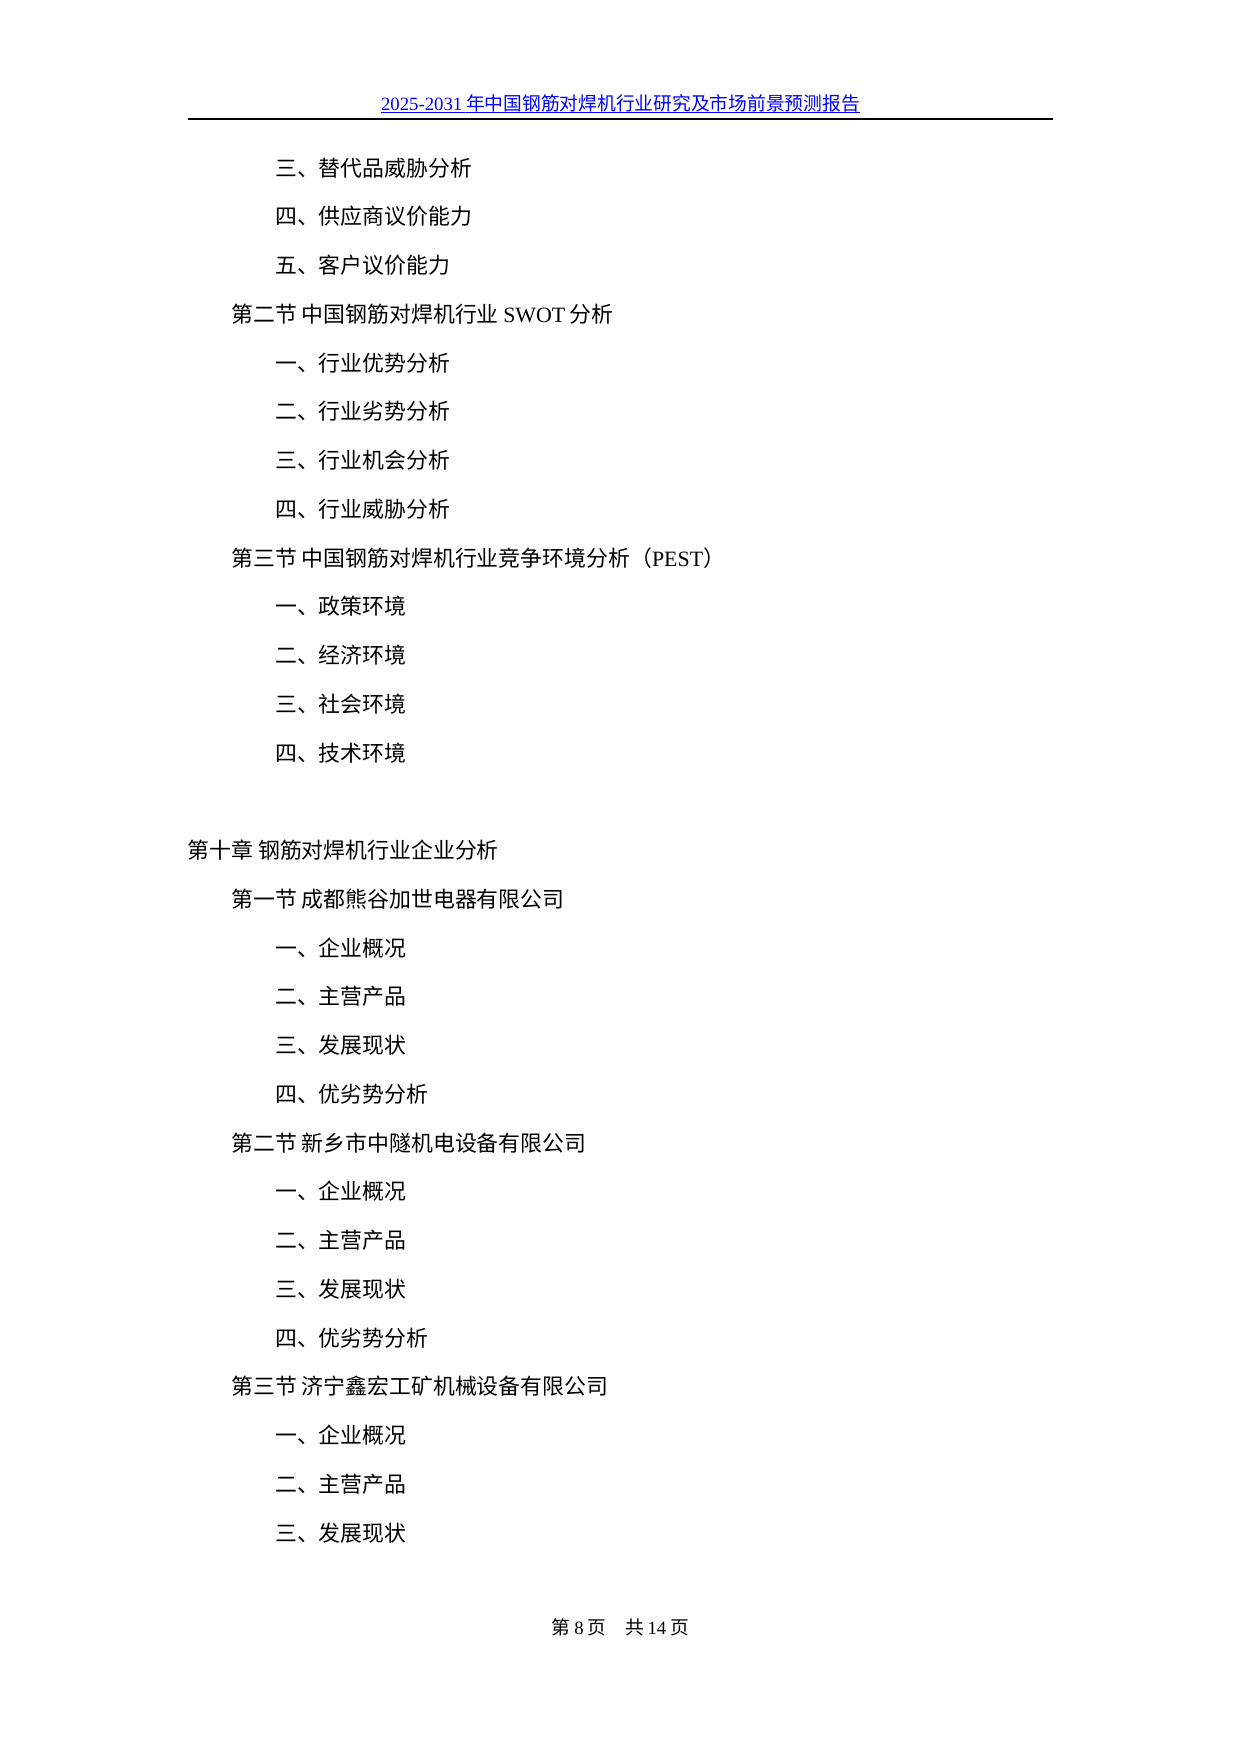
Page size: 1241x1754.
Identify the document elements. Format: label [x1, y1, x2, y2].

text [187, 150, 1053, 1548]
